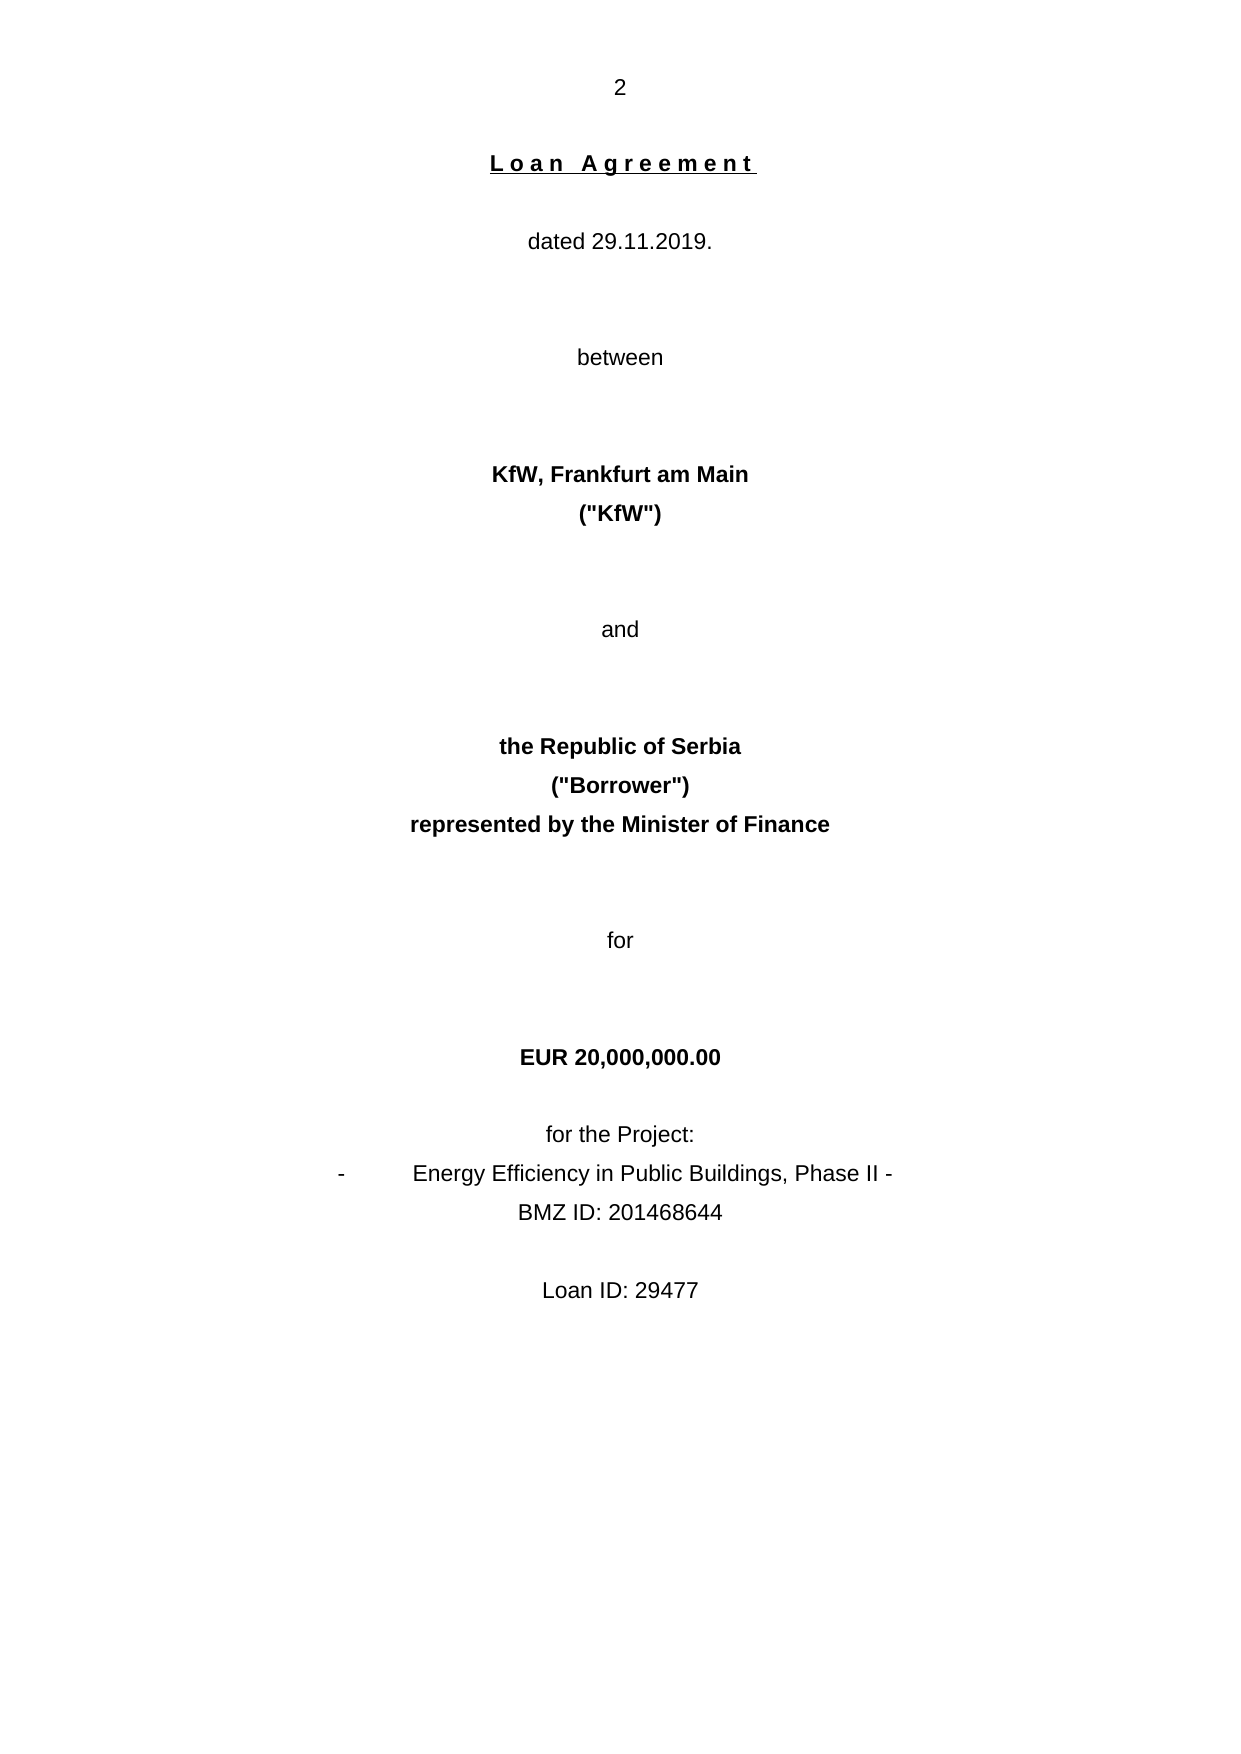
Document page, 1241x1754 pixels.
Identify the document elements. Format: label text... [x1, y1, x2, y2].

text EUR 20,000,000.00 [187, 1044, 1053, 1070]
text ("KfW") [187, 500, 1053, 526]
text KfW, Frankfurt am Main [187, 461, 1053, 487]
text and [187, 616, 1053, 643]
text for the Project: [187, 1121, 1053, 1148]
text for [187, 927, 1053, 953]
text Loan Agreement [187, 150, 1053, 176]
text Loan ID: 29477 [187, 1277, 1053, 1303]
text the Republic of Serbia [187, 733, 1053, 759]
text BMZ ID: 201468644 [187, 1199, 1053, 1225]
text dated 29.11.2019. [187, 228, 1053, 254]
text represented by the Minister of Finance [187, 811, 1053, 837]
text between [187, 344, 1053, 371]
list Energy Efficiency in Public Buildings, Phase II - [187, 1160, 1053, 1187]
text ("Borrower") [187, 772, 1053, 798]
